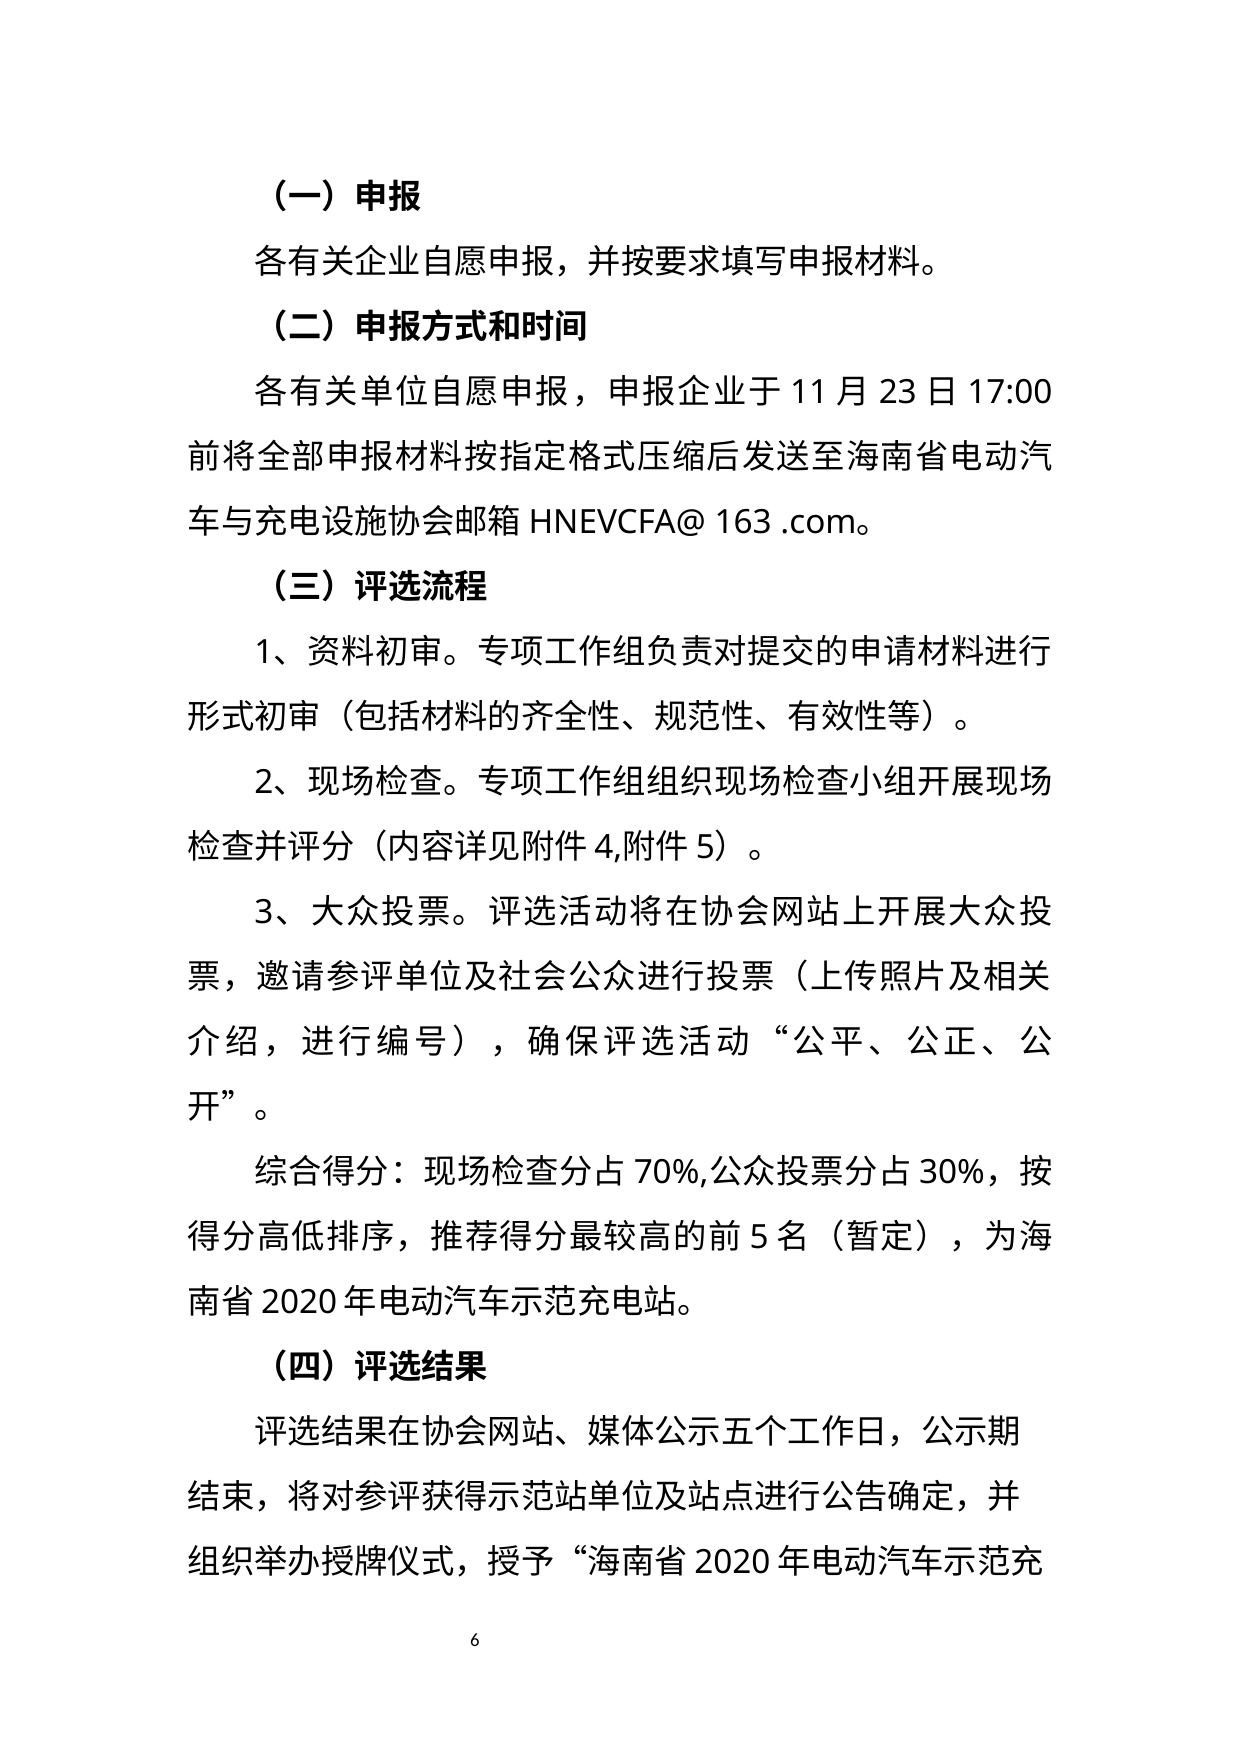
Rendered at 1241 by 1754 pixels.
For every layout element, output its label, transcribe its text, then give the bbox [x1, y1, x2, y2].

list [187, 1397, 1053, 1592]
text （四）评选结果 [187, 1332, 1053, 1397]
text （一）申报 [187, 162, 1053, 227]
text 各有关单位自愿申报，申报企业于11月23日17:00前将全部申报材料按指定格式压缩后发送至海南省电动汽车与充电设施协会邮箱 HNEVCFA@ 163 .com。 [187, 357, 1053, 552]
text 3、大众投票。评选活动将在协会网站上开展大众投票，邀请参评单位及社会公众进行投票（上传照片及相关介绍，进行编号），确保评选活动“公平、公正、公开”。 [187, 877, 1053, 1137]
text 2、现场检查。专项工作组组织现场检查小组开展现场检查并评分（内容详见附件4,附件5）。 [187, 747, 1053, 877]
text 各有关企业自愿申报，并按要求填写申报材料。 [187, 227, 1053, 292]
text （三）评选流程 [187, 552, 1053, 617]
text 1、资料初审。专项工作组负责对提交的申请材料进行形式初审（包括材料的齐全性、规范性、有效性等）。 [187, 617, 1053, 747]
text 综合得分：现场检查分占70%,公众投票分占30%，按得分高低排序，推荐得分最较高的前5名（暂定），为海南省2020年电动汽车示范充电站。 [187, 1137, 1053, 1332]
text （二）申报方式和时间 [187, 292, 1053, 357]
